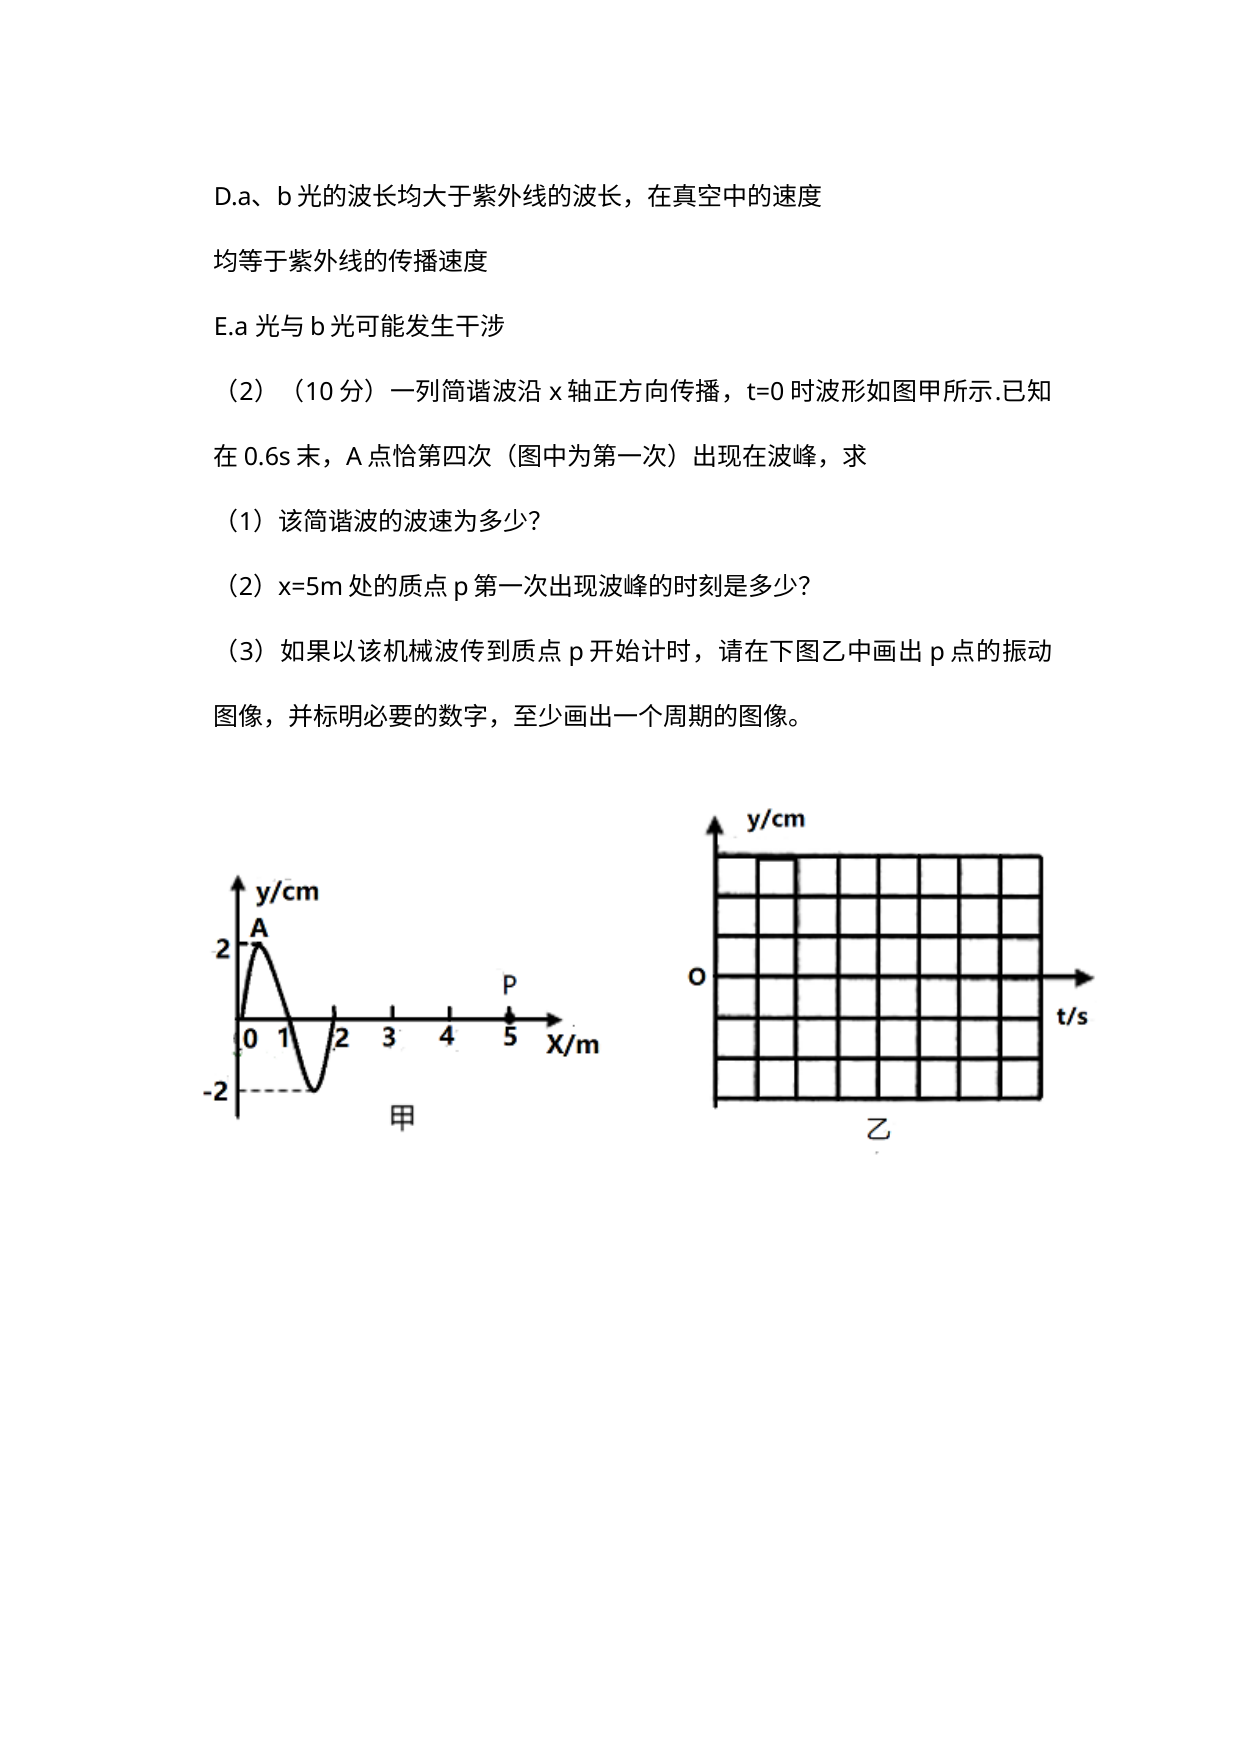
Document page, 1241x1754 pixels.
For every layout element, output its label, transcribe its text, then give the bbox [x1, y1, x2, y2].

list （1）该简谐波的波速为多少？ [187, 487, 1053, 552]
list （2）（10分）一列简谐波沿x轴正方向传播，t=0时波形如图甲所示.已知在0.6s末，A点恰第四次（图中为第一次）出现在波峰，求 [187, 357, 1053, 487]
list E.a 光与b光可能发生干涉 [187, 292, 1053, 357]
picture [674, 793, 1106, 1158]
list （3）如果以该机械波传到质点p开始计时，请在下图乙中画出p点的振动图像，并标明必要的数字，至少画出一个周期的图像。 [187, 617, 1053, 747]
list （2）x=处的质点p第一次出现波峰的时刻是多少？ [187, 552, 1053, 617]
list 均等于紫外线的传播速度 [187, 227, 1053, 292]
list D.a、b光的波长均大于紫外线的波长，在真空中的速度 [187, 162, 1053, 227]
picture [196, 869, 603, 1137]
